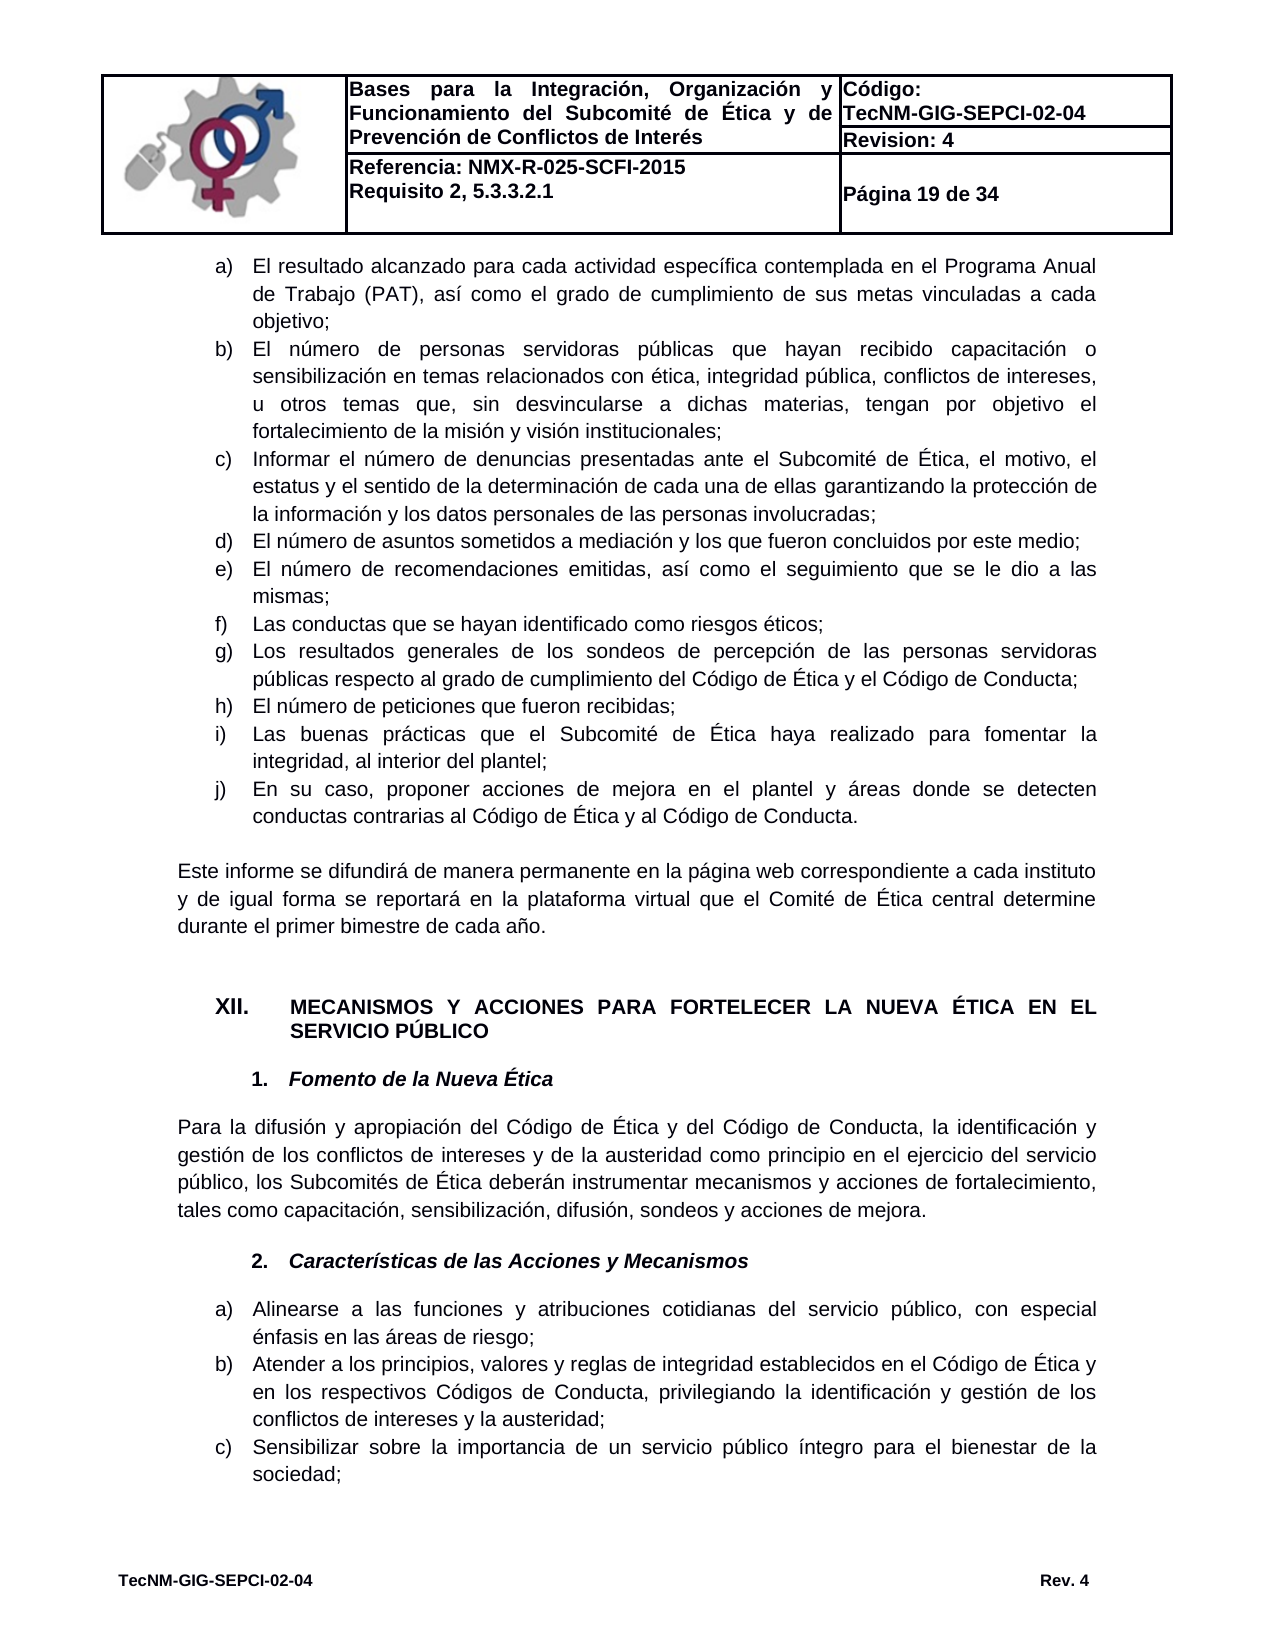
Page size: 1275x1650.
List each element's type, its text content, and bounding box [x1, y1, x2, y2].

list El número de peticiones que fueron recibidas; [215, 694, 1098, 718]
list El número de recomendaciones emitidas, así como el seguimiento que se le dio a las mismas; [215, 557, 1098, 608]
list Informar el número de denuncias presentadas ante el Subcomité de Ética, el motivo, el estatus y el sentido de la determinación de cada una de ellas garantizando la protección de la información y los datos personales de las personas involucradas; [215, 447, 1098, 526]
picture [122, 77, 322, 232]
list Las buenas prácticas que el Subcomité de Ética haya realizado para fomentar la integridad, al interior del plantel; [215, 722, 1098, 773]
list Las conductas que se hayan identificado como riesgos éticos; [215, 612, 1098, 636]
list El número de asuntos sometidos a mediación y los que fueron concluidos por este medio; [215, 529, 1098, 553]
list El resultado alcanzado para cada actividad específica contemplada en el Programa Anual de Trabajo (PAT), así como el grado de cumplimiento de sus metas vinculadas a cada objetivo; [215, 254, 1098, 333]
text Este informe se difundirá de manera permanente en la página web correspondiente a cada instituto y de igual forma se reportará en la plataforma virtual que el Comité de Ética central determine durante el primer bimestre de cada año. [177, 859, 1098, 938]
list Atender a los principios, valores y reglas de integridad establecidos en el Código de Ética y en los respectivos Códigos de Conducta, privilegiando la identificación y gestión de los conflictos de intereses y la austeridad; [215, 1352, 1098, 1431]
list Características de las Acciones y Mecanismos [251, 1249, 1098, 1273]
list El número de personas servidoras públicas que hayan recibido capacitación o sensibilización en temas relacionados con ética, integridad pública, conflictos de intereses, u otros temas que, sin desvincularse a dichas materias, tengan por objetivo el fortalecimiento de la misión y visión institucionales; [215, 337, 1098, 443]
list Los resultados generales de los sondeos de percepción de las personas servidoras públicas respecto al grado de cumplimiento del Código de Ética y el Código de Conducta; [215, 639, 1098, 691]
list Fomento de la Nueva Ética [251, 1067, 1098, 1091]
list En su caso, proponer acciones de mejora en el plantel y áreas donde se detecten conductas contrarias al Código de Ética y al Código de Conducta. [215, 777, 1098, 828]
list Alinearse a las funciones y atribuciones cotidianas del servicio público, con especial énfasis en las áreas de riesgo; [215, 1297, 1098, 1348]
text Para la difusión y apropiación del Código de Ética y del Código de Conducta, la identificación y gestión de los conflictos de intereses y de la austeridad como principio en el ejercicio del servicio público, los Subcomités de Ética deberán instrumentar mecanismos y acciones de fortalecimiento, tales como capacitación, sensibilización, difusión, sondeos y acciones de mejora. [177, 1115, 1098, 1222]
list MECANISMOS Y ACCIONES PARA FORTELECER LA NUEVA ÉTICA EN EL SERVICIO PÚBLICO [215, 993, 1098, 1043]
list Sensibilizar sobre la importancia de un servicio público íntegro para el bienestar de la sociedad; [215, 1434, 1098, 1486]
